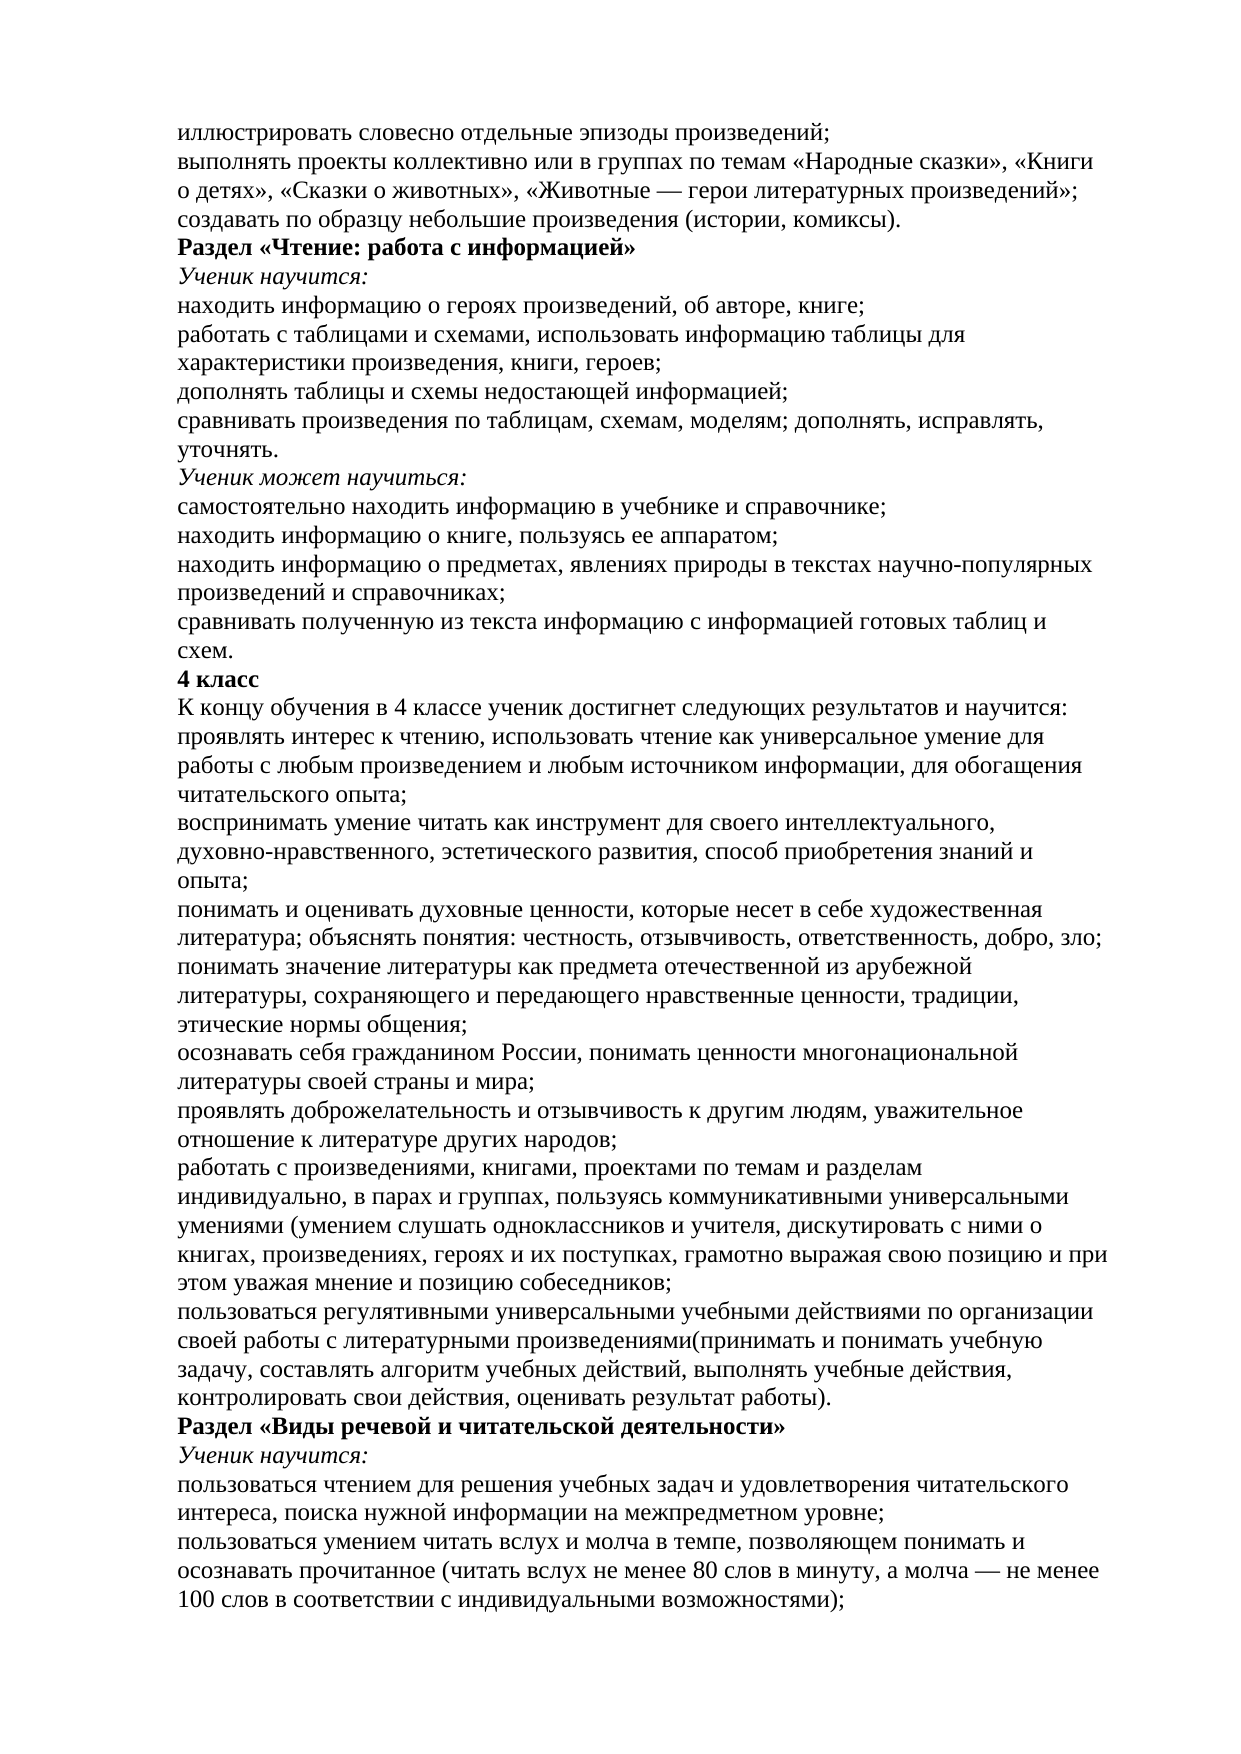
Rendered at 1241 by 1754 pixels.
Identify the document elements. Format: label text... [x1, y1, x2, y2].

text сравнивать полученную из текста информацию с информацией готовых таблиц и [177, 606, 1109, 635]
text произведений и справочниках; [177, 577, 1109, 606]
text литературы своей страны и мира; [177, 1066, 1109, 1095]
text литература; объяснять понятия: честность, отзывчивость, ответственность, добро, зло; [177, 922, 1109, 951]
text работы с любым произведением и любым источником информации, для обогащения [177, 750, 1109, 779]
text находить информацию о предметах, явлениях природы в текстах научно-популярных [177, 549, 1109, 577]
text этом уважая мнение и позицию собеседников; [177, 1267, 1109, 1296]
text умениями (умением слушать одноклассников и учителя, дискутировать с ними о [177, 1210, 1109, 1239]
text пользоваться умением читать вслух и молча в темпе, позволяющем понимать и [177, 1526, 1109, 1555]
text самостоятельно находить информацию в учебнике и справочнике; [177, 491, 1109, 520]
text о детях», «Сказки о животных», «Животные — герои литературных произведений»; [177, 175, 1109, 204]
text Ученик научится: [177, 261, 1109, 290]
text интереса, поиска нужной информации на межпредметном уровне; [177, 1497, 1109, 1526]
text проявлять интерес к чтению, использовать чтение как универсальное умение для [177, 721, 1109, 750]
text понимать и оценивать духовные ценности, которые несет в себе художественная [177, 894, 1109, 922]
text иллюстрировать словесно отдельные эпизоды произведений; [177, 117, 1109, 146]
text контролировать свои действия, оценивать результат работы). [177, 1382, 1109, 1411]
text понимать значение литературы как предмета отечественной из арубежной [177, 951, 1109, 980]
text проявлять доброжелательность и отзывчивость к другим людям, уважительное [177, 1095, 1109, 1124]
text характеристики произведения, книги, героев; [177, 347, 1109, 376]
text пользоваться чтением для решения учебных задач и удовлетворения читательского [177, 1469, 1109, 1497]
text находить информацию о книге, пользуясь ее аппаратом; [177, 520, 1109, 549]
text находить информацию о героях произведений, об авторе, книге; [177, 290, 1109, 319]
text отношение к литературе других народов; [177, 1124, 1109, 1152]
text индивидуально, в парах и группах, пользуясь коммуникативными универсальными [177, 1181, 1109, 1210]
text 4 класс [177, 664, 1109, 692]
text Раздел «Виды речевой и читательской деятельности» [177, 1411, 1109, 1440]
text осознавать себя гражданином России, понимать ценности многонациональной [177, 1037, 1109, 1066]
text К концу обучения в 4 классе ученик достигнет следующих результатов и научится: [177, 692, 1109, 721]
text дополнять таблицы и схемы недостающей информацией; [177, 376, 1109, 405]
text уточнять. [177, 434, 1109, 462]
text пользоваться регулятивными универсальными учебными действиями по организации [177, 1296, 1109, 1325]
text выполнять проекты коллективно или в группах по темам «Народные сказки», «Книги [177, 146, 1109, 175]
text сравнивать произведения по таблицам, схемам, моделям; дополнять, исправлять, [177, 405, 1109, 434]
text задачу, составлять алгоритм учебных действий, выполнять учебные действия, [177, 1354, 1109, 1382]
text Ученик может научиться: [177, 462, 1109, 491]
text Раздел «Чтение: работа с информацией» [177, 232, 1109, 261]
text этические нормы общения; [177, 1009, 1109, 1037]
text создавать по образцу небольшие произведения (истории, комиксы). [177, 204, 1109, 232]
text духовно-нравственного, эстетического развития, способ приобретения знаний и опыта; [177, 836, 1109, 894]
text схем. [177, 635, 1109, 664]
text читательского опыта; [177, 779, 1109, 807]
text осознавать прочитанное (читать вслух не менее 80 слов в минуту, а молча — не менее [177, 1555, 1109, 1584]
text книгах, произведениях, героях и их поступках, грамотно выражая свою позицию и при [177, 1239, 1109, 1267]
text работать с таблицами и схемами, использовать информацию таблицы для [177, 319, 1109, 347]
text Ученик научится: [177, 1440, 1109, 1469]
text 100 слов в соответствии с индивидуальными возможностями); [177, 1584, 1109, 1612]
text литературы, сохраняющего и передающего нравственные ценности, традиции, [177, 980, 1109, 1009]
text своей работы с литературными произведениями(принимать и понимать учебную [177, 1325, 1109, 1354]
text воспринимать умение читать как инструмент для своего интеллектуального, [177, 807, 1109, 836]
text работать с произведениями, книгами, проектами по темам и разделам [177, 1152, 1109, 1181]
